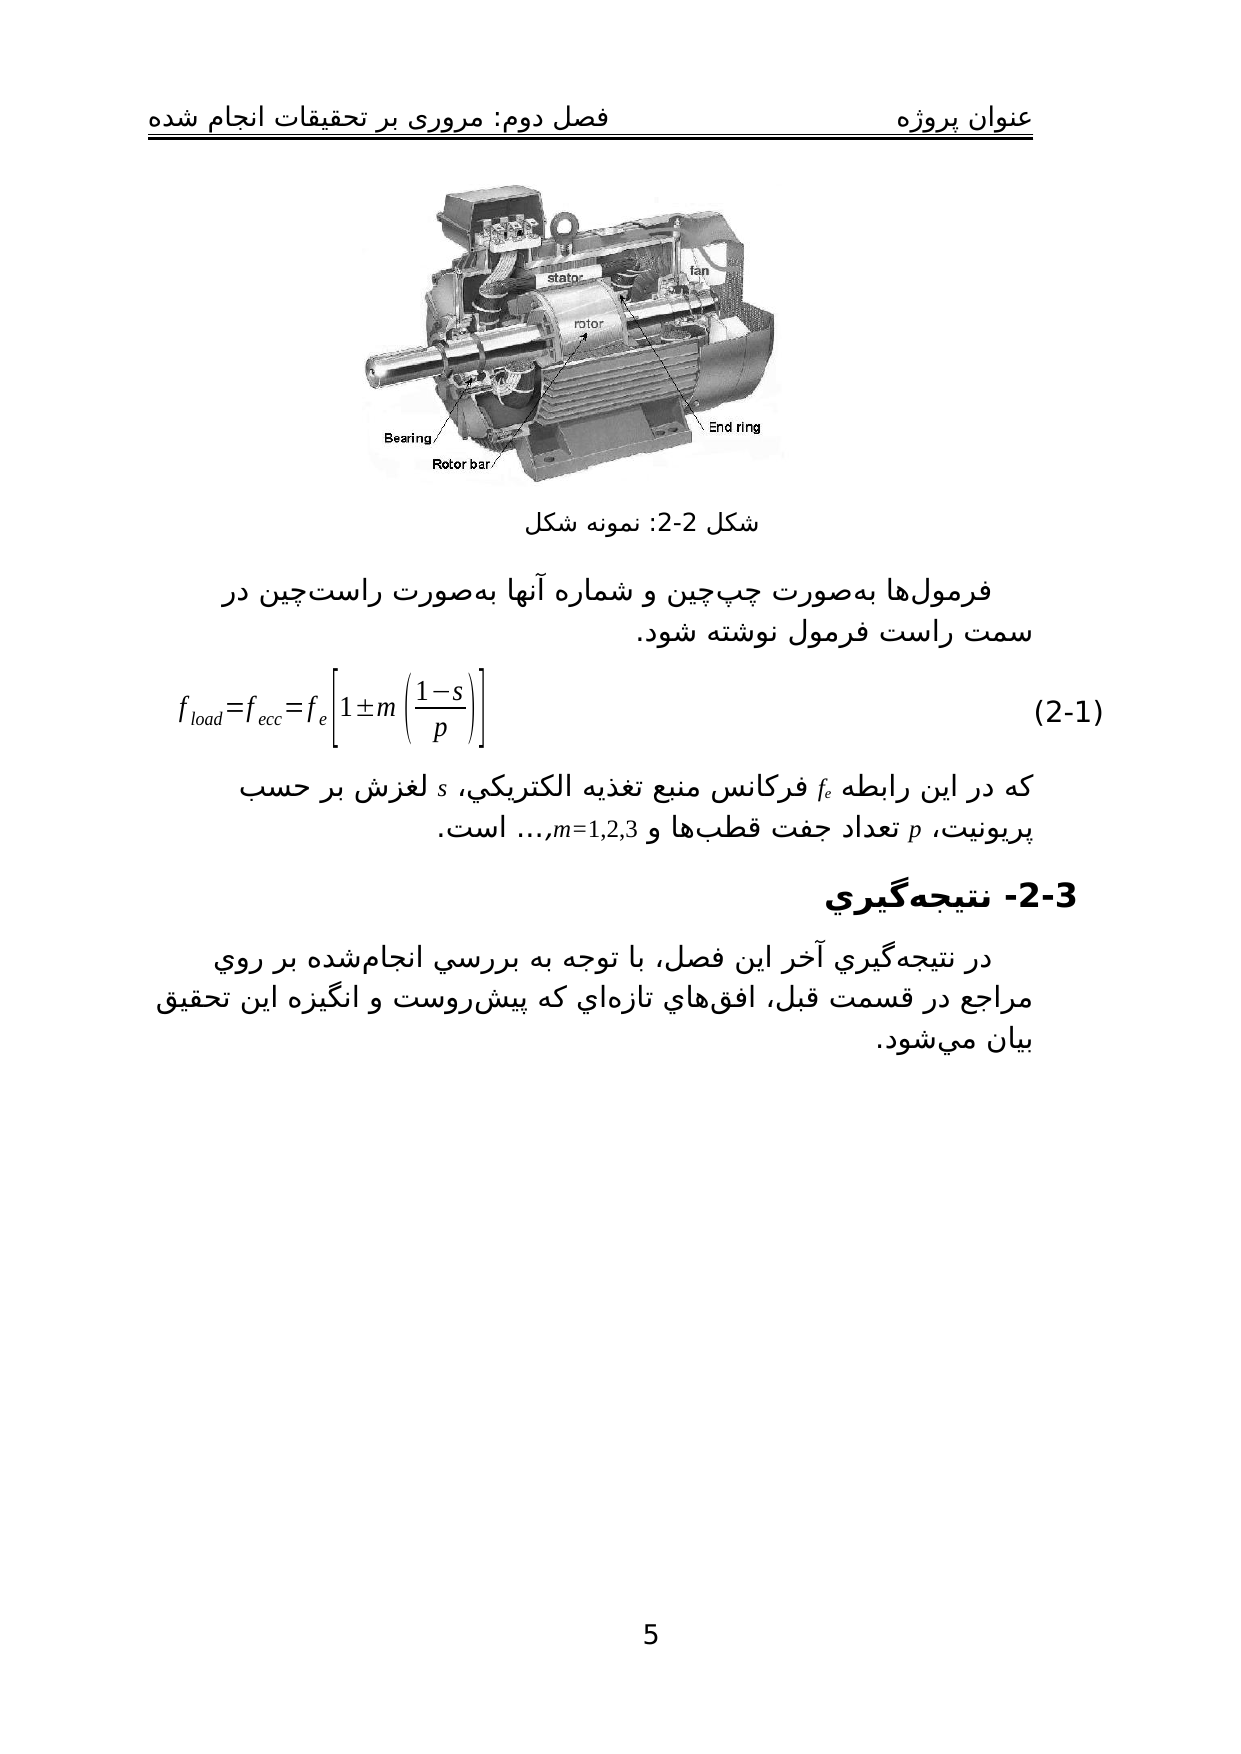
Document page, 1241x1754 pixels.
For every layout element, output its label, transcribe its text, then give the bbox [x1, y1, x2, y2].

text فرمول‌ها به‌صورت چپ‌چین و شماره آنها به‌صورت راست‌چین در سمت راست فرمول نوشته شود. [148, 573, 1033, 648]
text نتيجه‌گيري [148, 876, 1033, 915]
picture [349, 177, 790, 499]
text كه در اين رابطه fe فركانس منبع تغذيه الكتريكي، s لغزش بر حسب پريونيت، p تعداد جفت قطب‌ها و m=1,2,3,... است. [148, 769, 1033, 844]
text : نمونه شکل [148, 511, 1033, 536]
text ‌در نتيجه‌گيري آخر اين فصل، با توجه به بررسي انجام‌شده بر روي مراجع در قسمت قبل، افق‌هاي تازه‌اي كه پيش‌روست و انگيزه اين تحقيق بيان مي‌شود. [148, 940, 1033, 1055]
